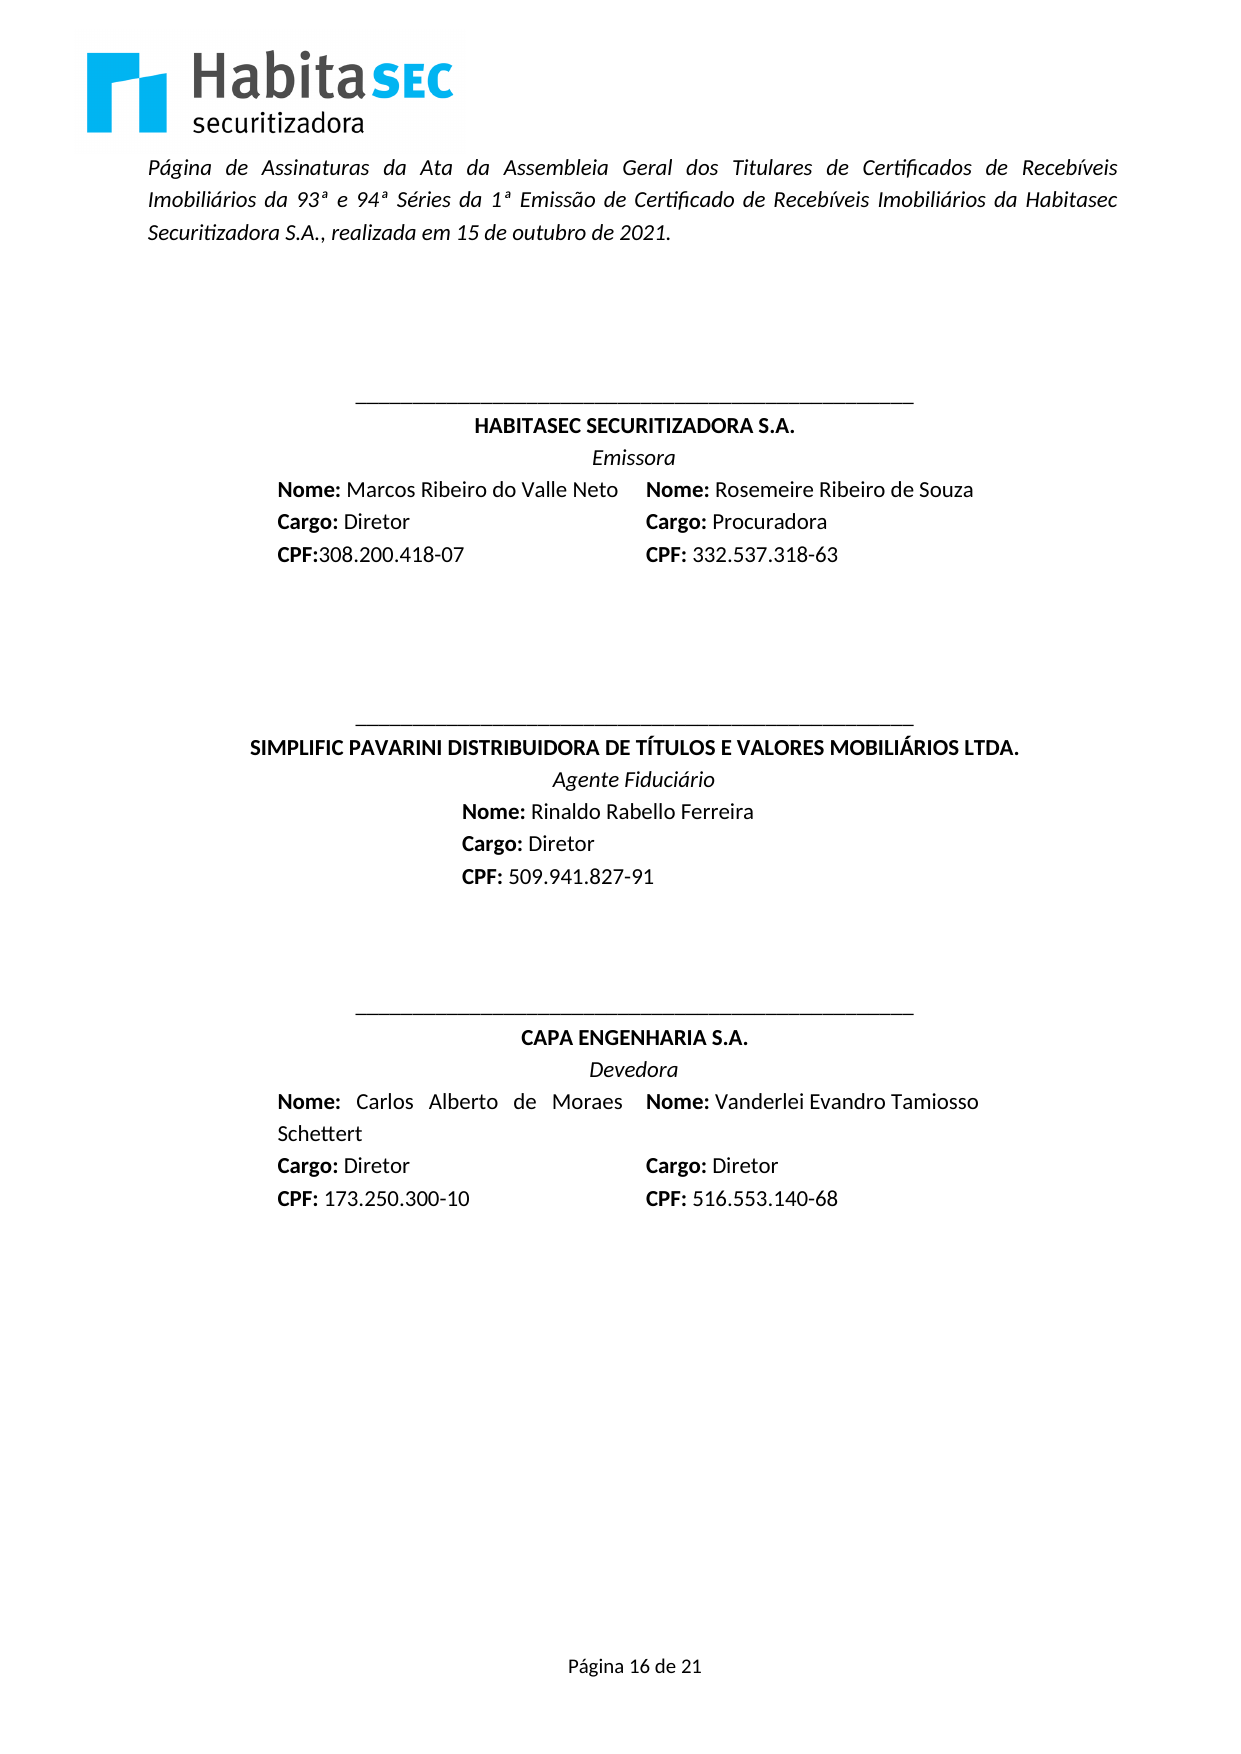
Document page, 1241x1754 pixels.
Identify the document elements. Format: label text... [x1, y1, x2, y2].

table_header Nome: Vanderlei Evandro Tamiosso [635, 1087, 1004, 1152]
table_header Nome: Marcos Ribeiro do Valle Neto [266, 475, 634, 507]
table_header Nome: Rinaldo Rabello Ferreira [451, 797, 819, 829]
text CAPA ENGENHARIA S.A. [148, 1023, 1122, 1051]
table_cell Cargo: Diretor CPF:308.200.418-07 [266, 508, 634, 572]
text Página de Assinaturas da Ata da Assembleia Geral dos Titulares de Certificados de Recebíveis Imobiliários da 93ª e 94ª Séries da 1ª Emissão de Certificado de Recebíveis Imobiliários da Habitasec Securitizadora S.A., realizada em 15 de outubro de 2021. [148, 153, 1122, 246]
text _________________________________________________ [148, 991, 1122, 1019]
text SIMPLIFIC PAVARINI DISTRIBUIDORA DE TÍTULOS E VALORES MOBILIÁRIOS LTDA. [148, 733, 1122, 761]
table_header Nome: Carlos Alberto de Moraes Schettert [266, 1087, 634, 1152]
text HABITASEC SECURITIZADORA S.A. [148, 411, 1122, 439]
table_cell Cargo: Diretor CPF: 509.941.827-91 [451, 830, 819, 894]
table_cell Cargo: Diretor CPF: 173.250.300-10 [266, 1152, 634, 1216]
picture [73, 29, 467, 154]
text Emissora [148, 443, 1122, 471]
table_cell Cargo: Procuradora CPF: 332.537.318-63 [635, 508, 1004, 572]
table_cell Cargo: Diretor CPF: 516.553.140-68 [635, 1152, 1004, 1216]
text _________________________________________________ [148, 701, 1122, 729]
table_header Nome: Rosemeire Ribeiro de Souza [635, 475, 1004, 507]
text _________________________________________________ [148, 379, 1122, 407]
text Agente Fiduciário [148, 765, 1122, 793]
text Devedora [148, 1055, 1122, 1083]
